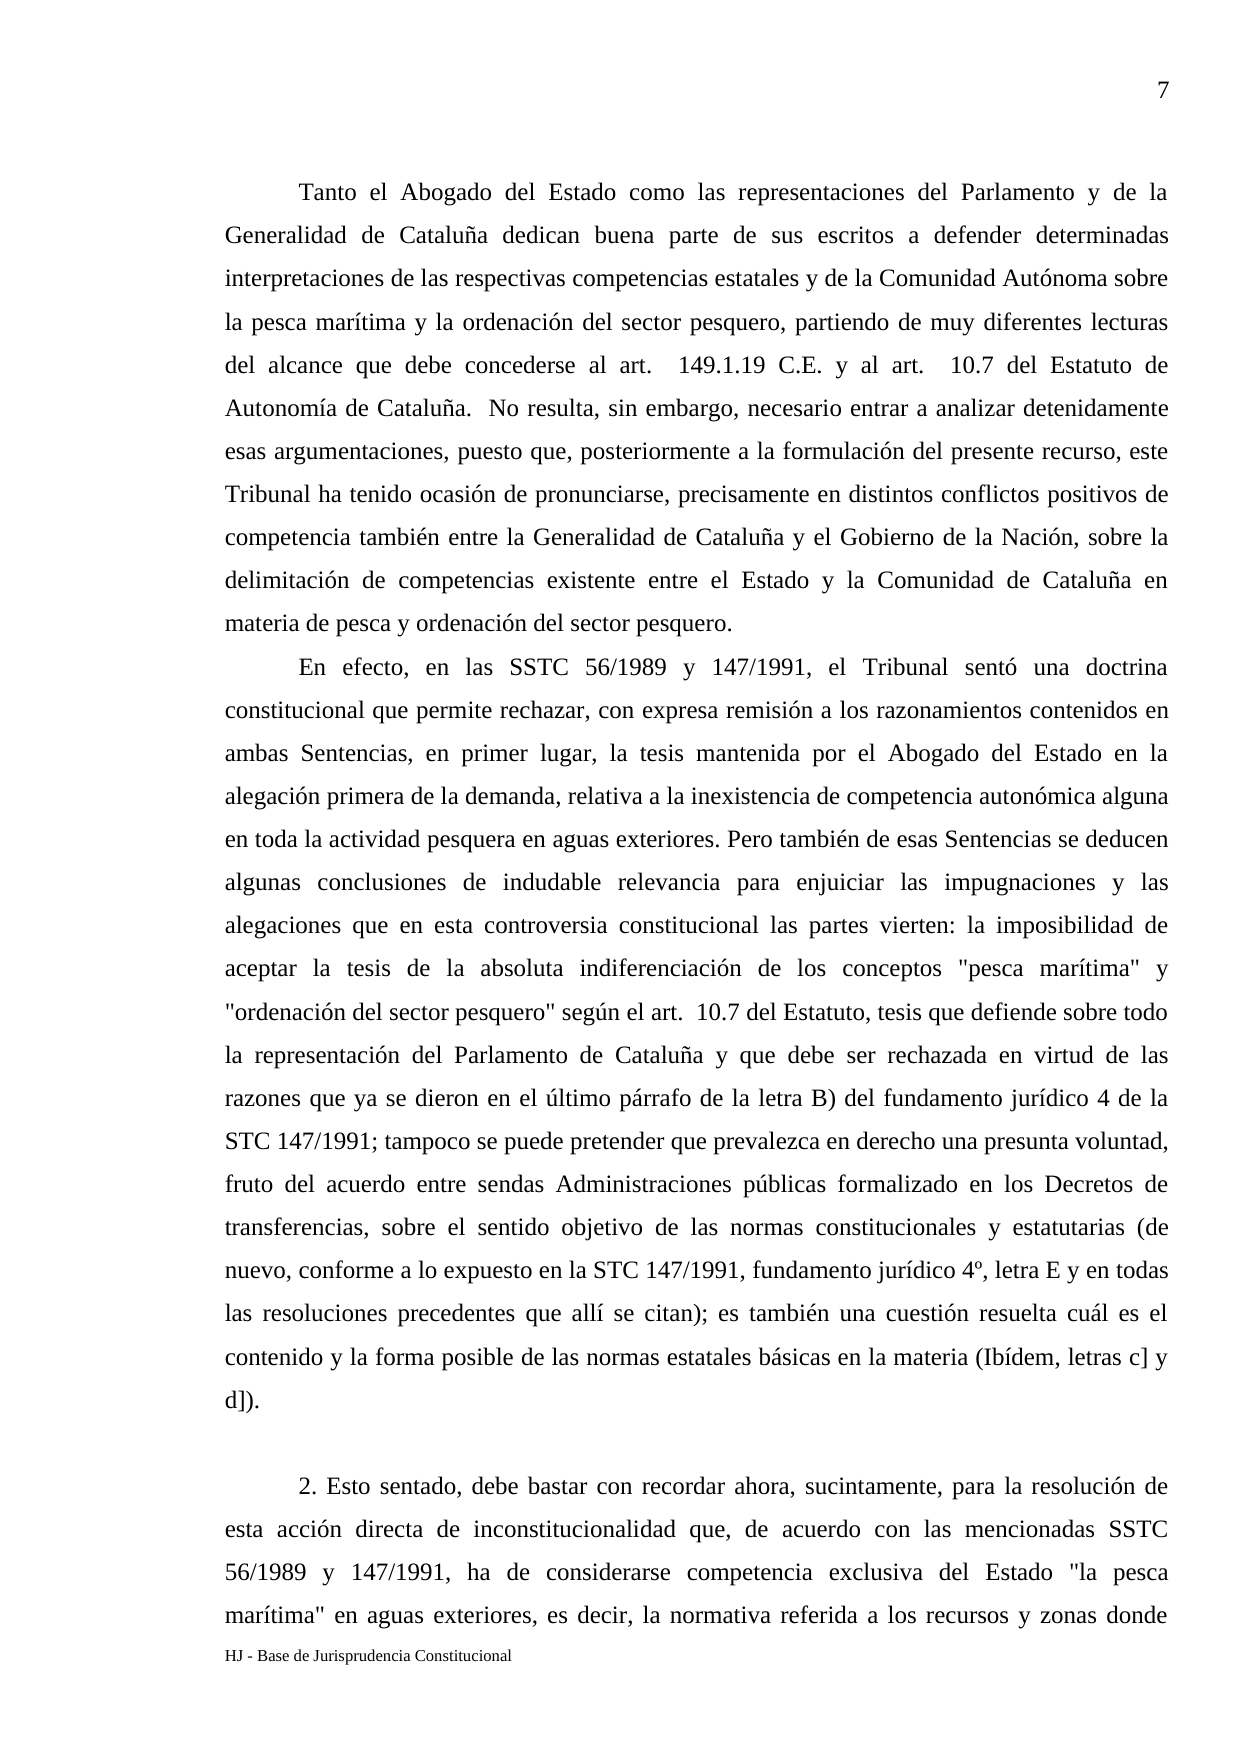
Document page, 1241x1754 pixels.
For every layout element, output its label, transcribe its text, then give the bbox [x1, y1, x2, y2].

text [224, 1471, 1169, 1629]
text En efecto, en las SSTC 56/1989 y 147/1991, el Tribunal sentó una doctrina constitucional que permite rechazar, con expresa remisión a los razonamientos contenidos en ambas Sentencias, en primer lugar, la tesis mantenida por el Abogado del Estado en la alegación primera de la demanda, relativa a la inexistencia de competencia autonómica alguna en toda la actividad pesquera en aguas exteriores. Pero también de esas Sentencias se deducen algunas conclusiones de indudable relevancia para enjuiciar las impugnaciones y las alegaciones que en esta controversia constitucional las partes vierten: la imposibilidad de aceptar la tesis de la absoluta indiferenciación de los conceptos "pesca marítima" y "ordenación del sector pesquero" según el art. 10.7 del Estatuto, tesis que defiende sobre todo la representación del Parlamento de Cataluña y que debe ser rechazada en virtud de las razones que ya se dieron en el último párrafo de la letra B) del fundamento jurídico 4 de la STC 147/1991; tampoco se puede pretender que prevalezca en derecho una presunta voluntad, fruto del acuerdo entre sendas Administraciones públicas formalizado en los Decretos de transferencias, sobre el sentido objetivo de las normas constitucionales y estatutarias (de nuevo, conforme a lo expuesto en la STC 147/1991, fundamento jurídico 4º, letra E y en todas las resoluciones precedentes que allí se citan); es también una cuestión resuelta cuál es el contenido y la forma posible de las normas estatales básicas en la materia (Ibídem, letras c] y d]). [224, 652, 1169, 1413]
text Tanto el Abogado del Estado como las representaciones del Parlamento y de la Generalidad de Cataluña dedican buena parte de sus escritos a defender determinadas interpretaciones de las respectivas competencias estatales y de la Comunidad Autónoma sobre la pesca marítima y la ordenación del sector pesquero, partiendo de muy diferentes lecturas del alcance que debe concederse al art. 149.1.19 C.E. y al art. 10.7 del Estatuto de Autonomía de Cataluña. No resulta, sin embargo, necesario entrar a analizar detenidamente esas argumentaciones, puesto que, posteriormente a la formulación del presente recurso, este Tribunal ha tenido ocasión de pronunciarse, precisamente en distintos conflictos positivos de competencia también entre la Generalidad de Cataluña y el Gobierno de la Nación, sobre la delimitación de competencias existente entre el Estado y la Comunidad de Cataluña en materia de pesca y ordenación del sector pesquero. [224, 177, 1169, 637]
